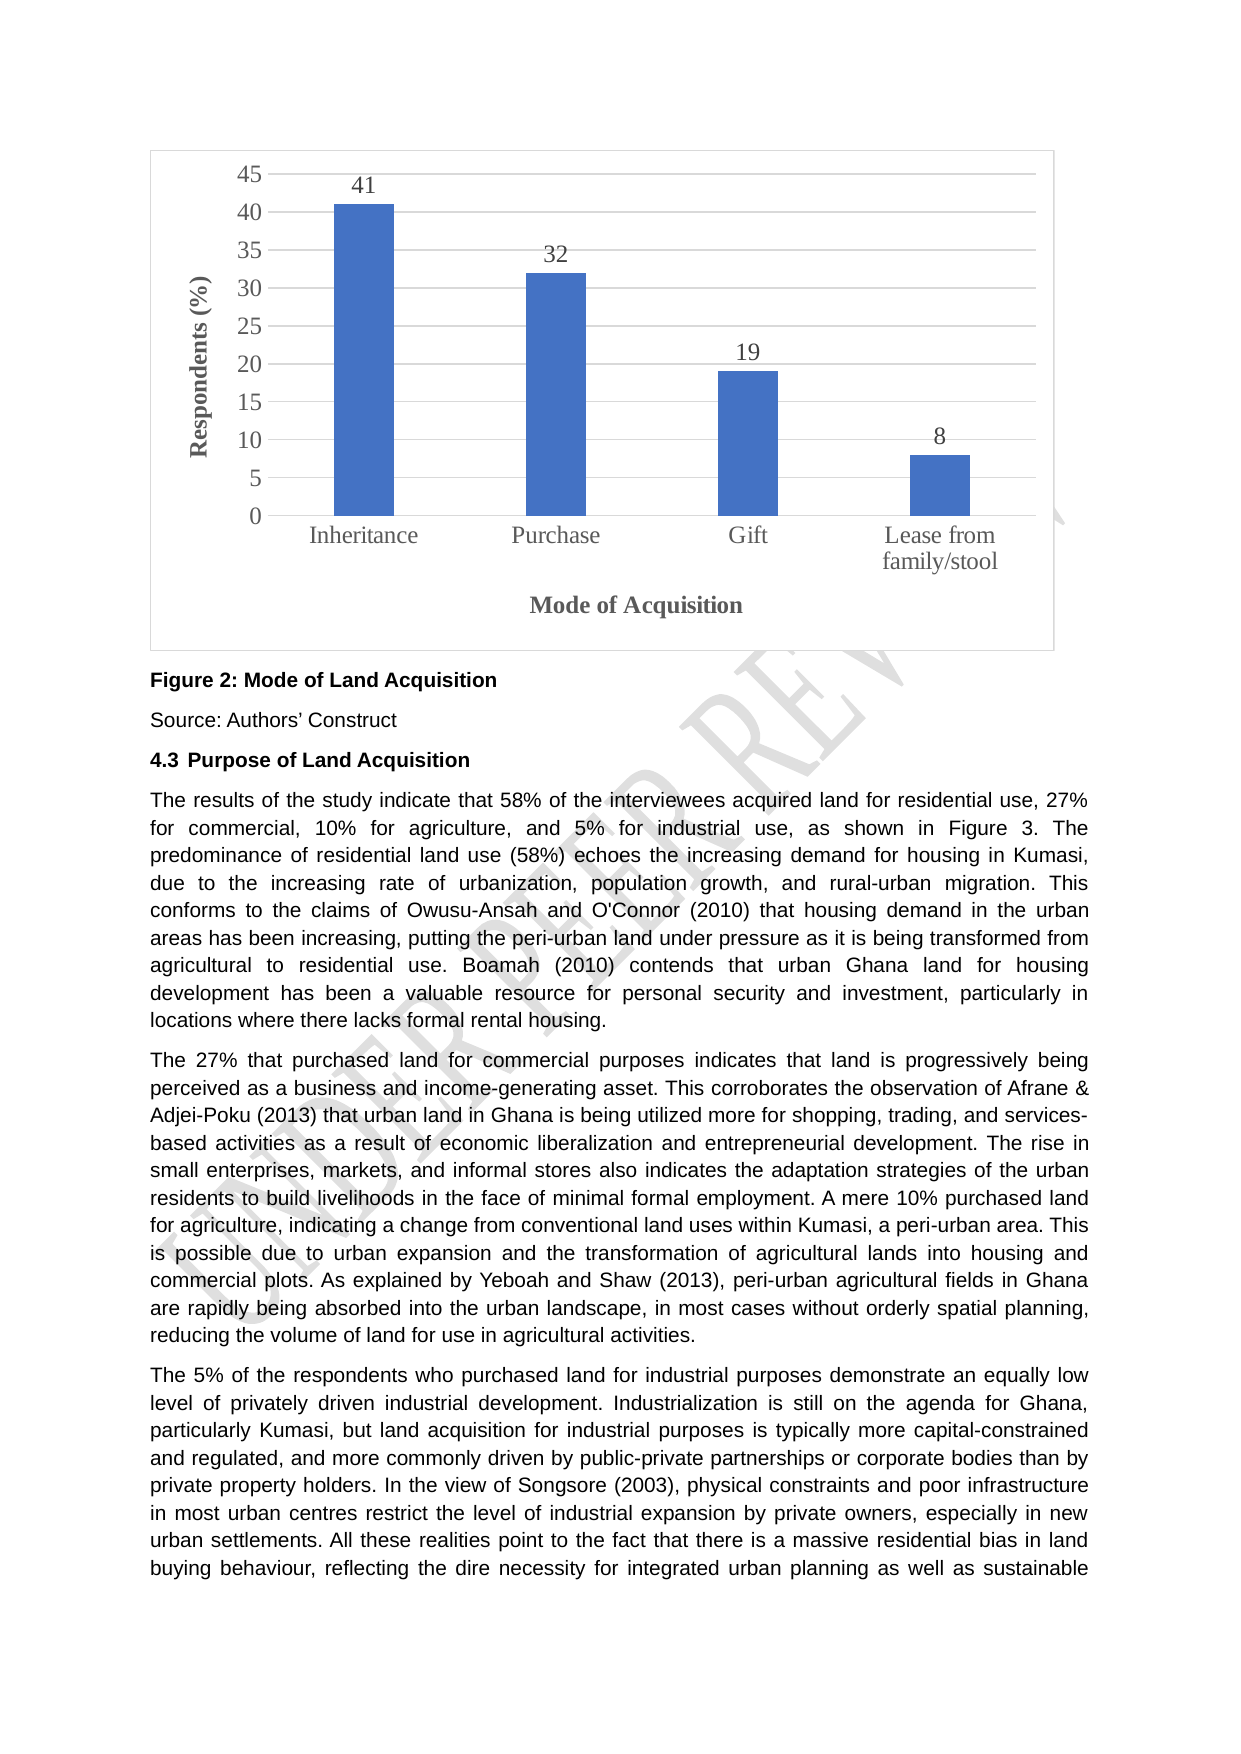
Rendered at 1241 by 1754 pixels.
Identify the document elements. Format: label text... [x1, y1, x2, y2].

text The 27% that purchased land for commercial purposes indicates that land is progressively being perceived as a business and income-generating asset. This corroborates the observation of Afrane & Adjei-Poku (2013) that urban land in Ghana is being utilized more for shopping, trading, and services-based activities as a result of economic liberalization and entrepreneurial development. The rise in small enterprises, markets, and informal stores also indicates the adaptation strategies of the urban residents to build livelihoods in the face of minimal formal employment. A mere 10% purchased land for agriculture, indicating a change from conventional land uses within Kumasi, a peri-urban area. This is possible due to urban expansion and the transformation of agricultural lands into housing and commercial plots. As explained by Yeboah and Shaw (2013), peri-urban agricultural fields in Ghana are rapidly being absorbed into the urban landscape, in most cases without orderly spatial planning, reducing the volume of land for use in agricultural activities. [150, 1048, 1090, 1347]
text Source: Authors’ Construct [150, 708, 1090, 732]
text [150, 1363, 1090, 1580]
text The results of the study indicate that 58% of the interviewees acquired land for residential use, 27% for commercial, 10% for agriculture, and 5% for industrial use, as shown in Figure 3. The predominance of residential land use (58%) echoes the increasing demand for housing in Kumasi, due to the increasing rate of urbanization, population growth, and rural-urban migration. This conforms to the claims of Owusu-Ansah and O'Connor (2010) that housing demand in the urban areas has been increasing, putting the peri-urban land under pressure as it is being transformed from agricultural to residential use. Boamah (2010) contends that urban Ghana land for housing development has been a valuable resource for personal security and investment, particularly in locations where there lacks formal rental housing. [150, 788, 1090, 1032]
text Figure 2: Mode of Land Acquisition [150, 668, 1090, 692]
list Purpose of Land Acquisition [150, 748, 1090, 772]
